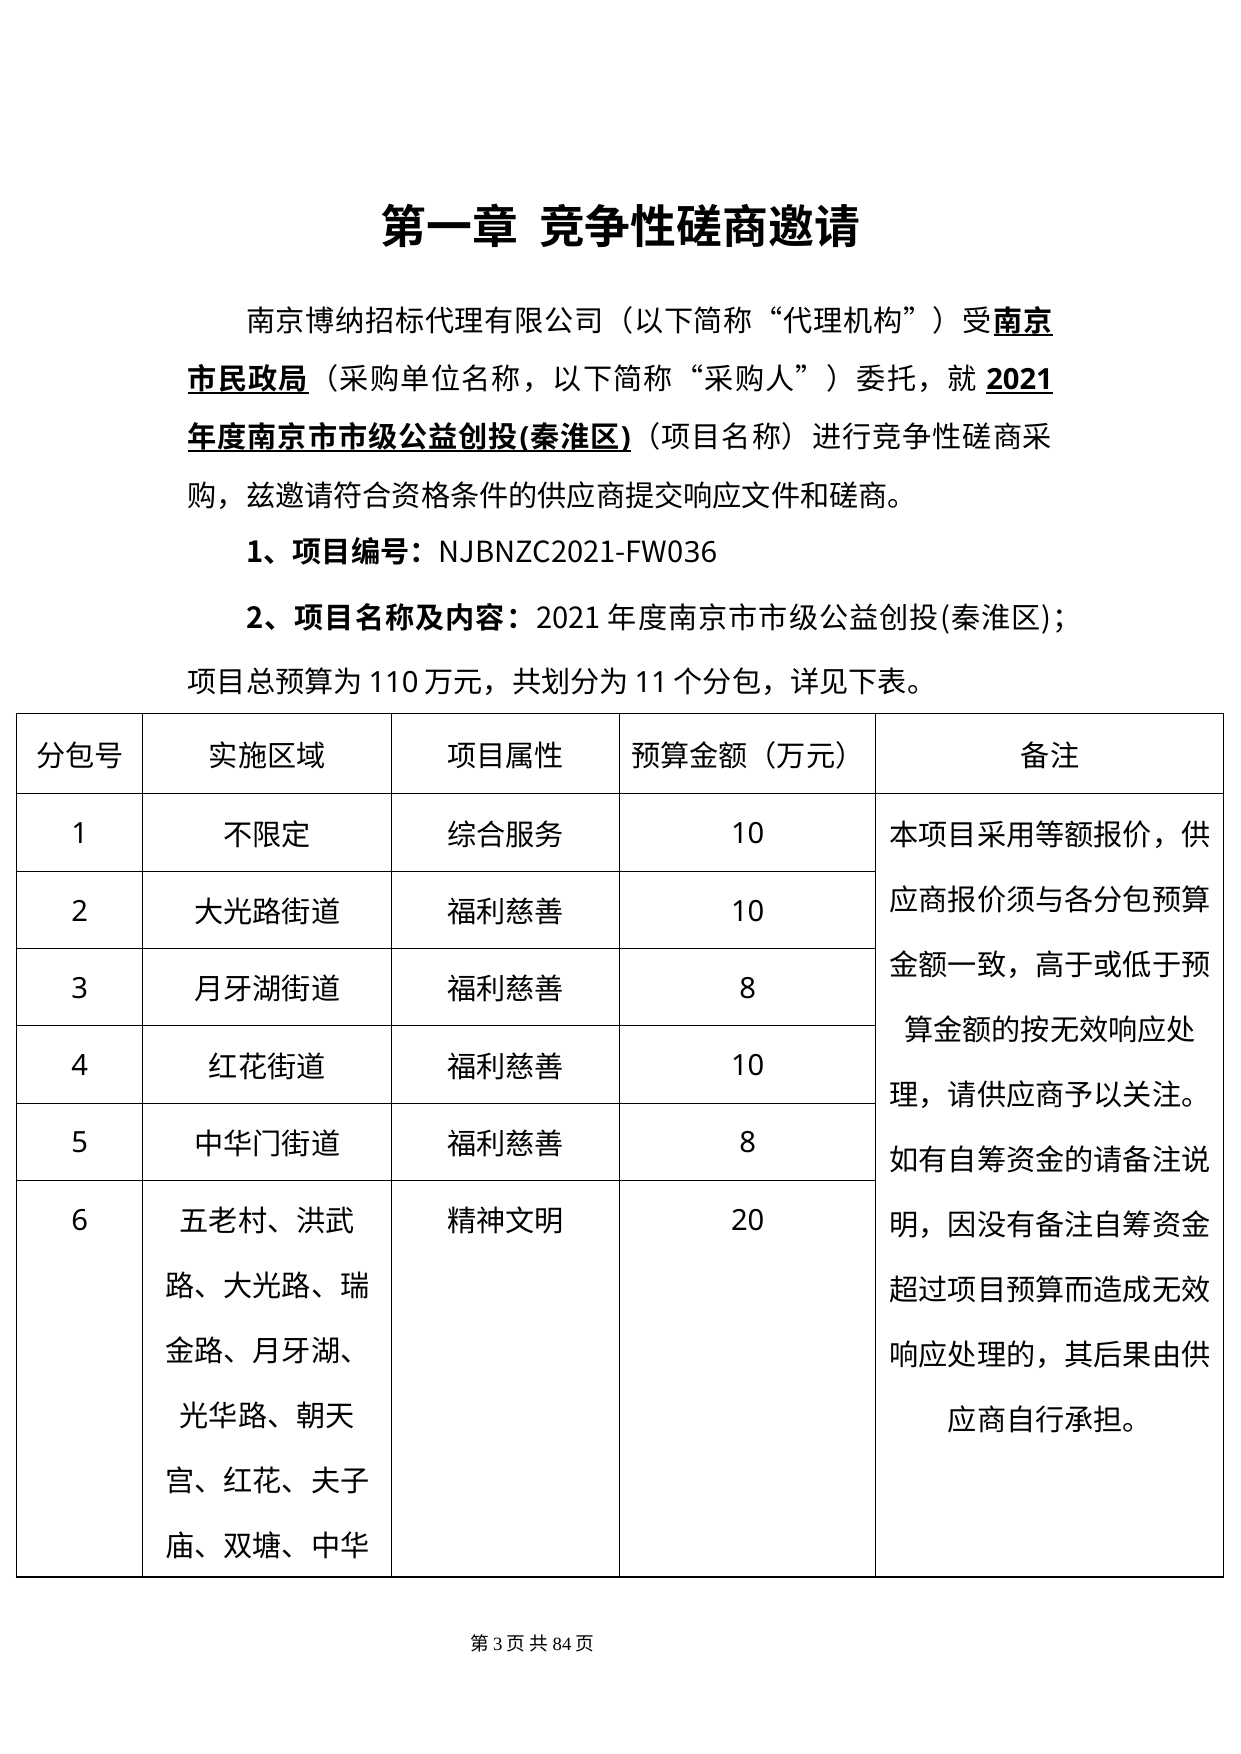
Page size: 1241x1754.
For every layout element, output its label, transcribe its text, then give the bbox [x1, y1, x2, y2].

table_cell 福利慈善 [392, 1026, 619, 1102]
table_header 预算金额（万元） [620, 714, 875, 793]
table_cell 4 [17, 1026, 142, 1102]
table_header 分包号 [17, 714, 142, 793]
table_cell 5 [17, 1104, 142, 1180]
table_cell 大光路街道 [143, 872, 391, 948]
table_cell 福利慈善 [392, 949, 619, 1025]
table_cell 2 [17, 872, 142, 948]
table_cell 10 [620, 1026, 875, 1102]
subtitle 第一章 竞争性磋商邀请 [187, 174, 1053, 272]
table_cell 8 [620, 949, 875, 1025]
table_cell 福利慈善 [392, 1104, 619, 1180]
table_cell 1 [17, 794, 142, 871]
table_cell 月牙湖街道 [143, 949, 391, 1025]
table_header 项目属性 [392, 714, 619, 793]
table_cell 红花街道 [143, 1026, 391, 1102]
table_header 实施区域 [143, 714, 391, 793]
table_cell 综合服务 [392, 794, 619, 871]
table_cell 6 [17, 1181, 142, 1576]
table_cell 10 [620, 872, 875, 948]
table_cell 20 [620, 1181, 875, 1576]
table_cell 精神文明 [392, 1181, 619, 1576]
table_cell 福利慈善 [392, 872, 619, 948]
table_cell 中华门街道 [143, 1104, 391, 1180]
text 南京博纳招标代理有限公司（以下简称“代理机构”）受南京市民政局（采购单位名称，以下简称“采购人”）委托，就2021年度南京市市级公益创投(秦淮区)（项目名称）进行竞争性磋商采购，兹邀请符合资格条件的供应商提交响应文件和磋商。 [187, 284, 1053, 518]
text 2、项目名称及内容：2021年度南京市市级公益创投(秦淮区)；项目总预算为110万元，共划分为11个分包，详见下表。 [187, 583, 1053, 713]
table_cell 3 [17, 949, 142, 1025]
text 1、项目编号：NJBNZC2021-FW036 [187, 518, 1053, 583]
table_cell 8 [620, 1104, 875, 1180]
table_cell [143, 1181, 391, 1576]
table_cell 10 [620, 794, 875, 871]
table_cell 本项目采用等额报价，供应商报价须与各分包预算金额一致，高于或低于预算金额的按无效响应处理，请供应商予以关注。如有自筹资金的请备注说明，因没有备注自筹资金超过项目预算而造成无效响应处理的，其后果由供应商自行承担。 [876, 794, 1223, 1576]
table_cell 不限定 [143, 794, 391, 871]
table_header 备注 [876, 714, 1223, 793]
